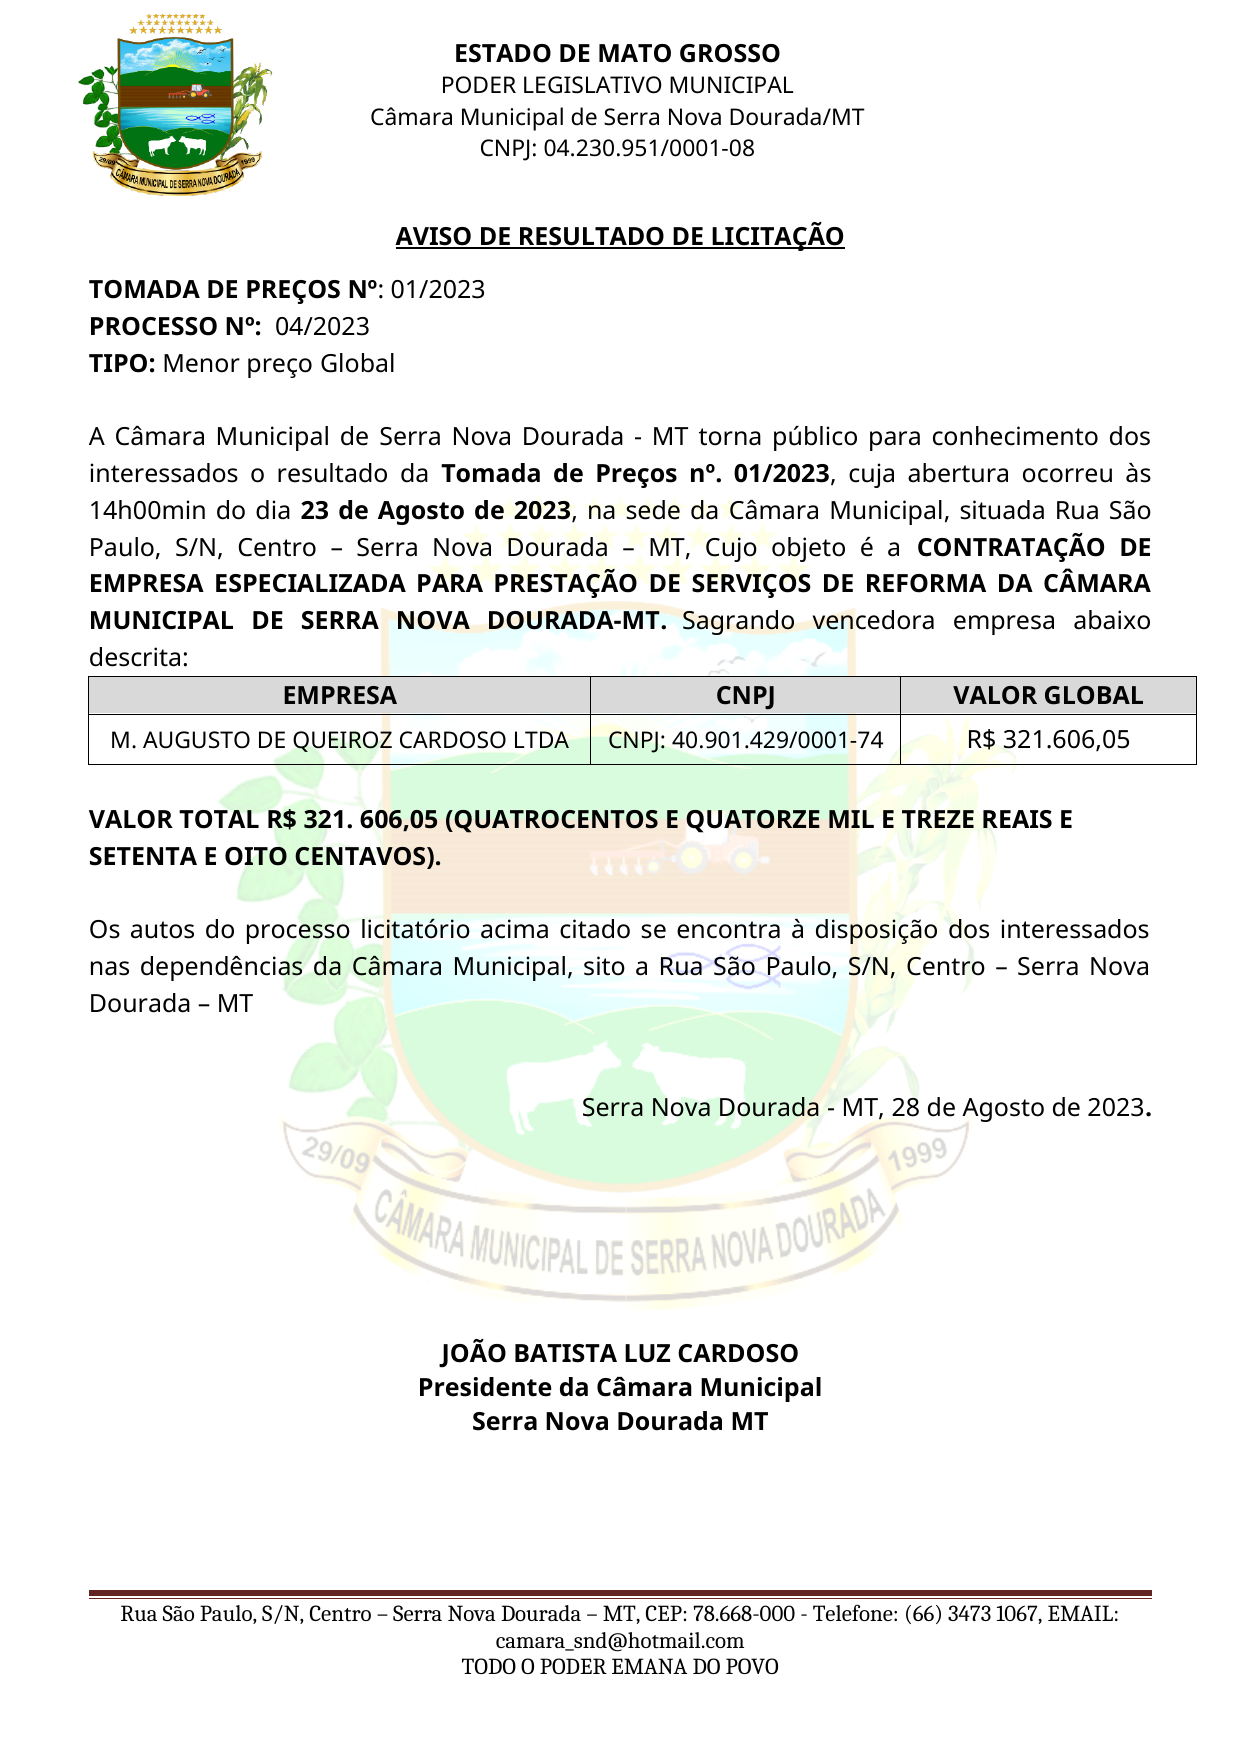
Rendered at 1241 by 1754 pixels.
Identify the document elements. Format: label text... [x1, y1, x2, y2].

text JOÃO BATISTA LUZ CARDOSO [89, 1335, 1152, 1369]
table_cell M. AUGUSTO DE QUEIROZ CARDOSO LTDA [89, 715, 590, 764]
text Serra Nova Dourada - MT, 28 de Agosto de 2023. [89, 1090, 1152, 1124]
text A Câmara Municipal de Serra Nova Dourada - MT torna público para conhecimento dos interessados o resultado da Tomada de Preços nº. 01/2023, cuja abertura ocorreu às 14h00min do dia 23 de Agosto de 2023, na sede da Câmara Municipal, situada Rua São Paulo, S/N, Centro – Serra Nova Dourada – MT, Cujo objeto é a CONTRATAÇÃO DE EMPRESA ESPECIALIZADA PARA PRESTAÇÃO DE SERVIÇOS DE REFORMA DA CÂMARA MUNICIPAL DE SERRA NOVA DOURADA-MT. Sagrando vencedora empresa abaixo descrita: [89, 419, 1152, 673]
table_header EMPRESA [89, 677, 590, 713]
text AVISO DE RESULTADO DE LICITAÇÃO [89, 218, 1152, 252]
table_cell R$ 321.606,05 [901, 715, 1196, 764]
text TOMADA DE PREÇOS Nº: 01/2023 [89, 272, 1152, 306]
table_cell CNPJ: 40.901.429/0001-74 [591, 715, 900, 764]
table_header VALOR GLOBAL [901, 677, 1196, 713]
text Presidente da Câmara Municipal [89, 1369, 1152, 1403]
text VALOR TOTAL R$ 321. 606,05 (QUATROCENTOS E QUATORZE MIL E TREZE REAIS E SETENTA E OITO CENTAVOS). [89, 802, 1152, 872]
text Serra Nova Dourada MT [89, 1403, 1152, 1437]
table_header CNPJ [591, 677, 900, 713]
text PROCESSO Nº: 04/2023 TIPO: Menor preço Global [89, 308, 1152, 379]
text Os autos do processo licitatório acima citado se encontra à disposição dos interessados nas dependências da Câmara Municipal, sito a Rua São Paulo, S/N, Centro – Serra Nova Dourada – MT [89, 912, 1152, 1019]
picture [68, 14, 283, 196]
